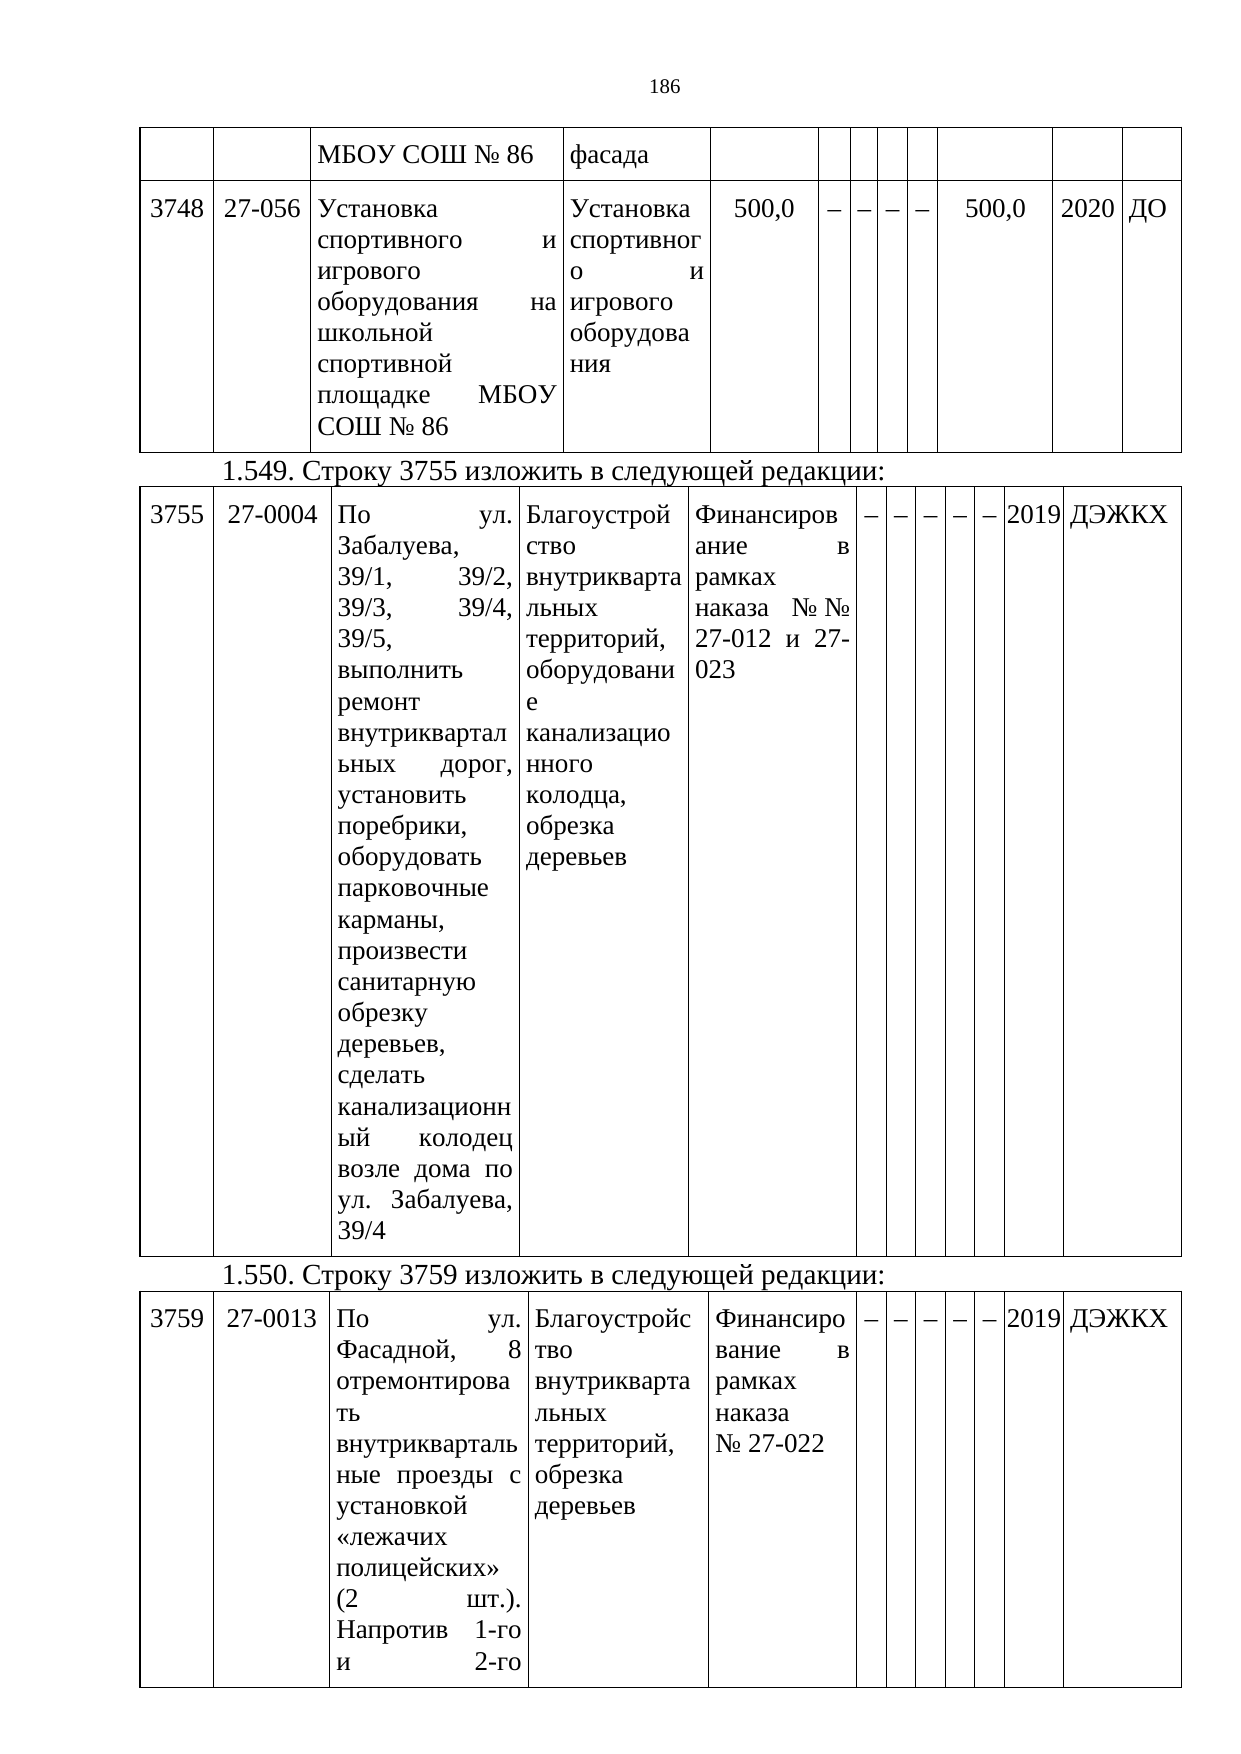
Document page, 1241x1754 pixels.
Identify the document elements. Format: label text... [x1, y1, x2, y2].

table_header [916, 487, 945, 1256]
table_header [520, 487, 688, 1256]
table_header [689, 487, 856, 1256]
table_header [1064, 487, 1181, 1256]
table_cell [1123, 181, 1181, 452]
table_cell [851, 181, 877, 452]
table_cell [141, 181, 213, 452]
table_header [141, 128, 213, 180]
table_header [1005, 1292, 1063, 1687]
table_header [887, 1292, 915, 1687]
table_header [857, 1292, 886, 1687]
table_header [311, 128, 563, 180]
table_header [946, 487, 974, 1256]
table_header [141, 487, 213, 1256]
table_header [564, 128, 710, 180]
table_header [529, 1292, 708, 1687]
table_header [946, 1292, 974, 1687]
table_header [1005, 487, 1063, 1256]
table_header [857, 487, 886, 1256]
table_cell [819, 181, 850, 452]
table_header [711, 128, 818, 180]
text 1.550. Строку 3759 изложить в следующей редакции: [148, 1257, 1181, 1291]
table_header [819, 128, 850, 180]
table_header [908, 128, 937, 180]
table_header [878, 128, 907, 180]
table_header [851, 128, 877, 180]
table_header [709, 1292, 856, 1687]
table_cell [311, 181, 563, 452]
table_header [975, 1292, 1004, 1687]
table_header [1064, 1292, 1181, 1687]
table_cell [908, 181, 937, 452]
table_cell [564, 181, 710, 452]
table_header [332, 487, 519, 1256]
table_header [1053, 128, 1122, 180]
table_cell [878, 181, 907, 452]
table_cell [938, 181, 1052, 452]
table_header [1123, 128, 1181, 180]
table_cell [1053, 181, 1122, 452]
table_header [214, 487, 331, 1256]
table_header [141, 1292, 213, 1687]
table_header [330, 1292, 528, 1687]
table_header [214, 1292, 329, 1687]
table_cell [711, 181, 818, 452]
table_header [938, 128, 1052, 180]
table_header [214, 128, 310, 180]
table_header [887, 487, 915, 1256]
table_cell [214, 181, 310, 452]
text 1.549. Строку 3755 изложить в следующей редакции: [148, 453, 1181, 486]
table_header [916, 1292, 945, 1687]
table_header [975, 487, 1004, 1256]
